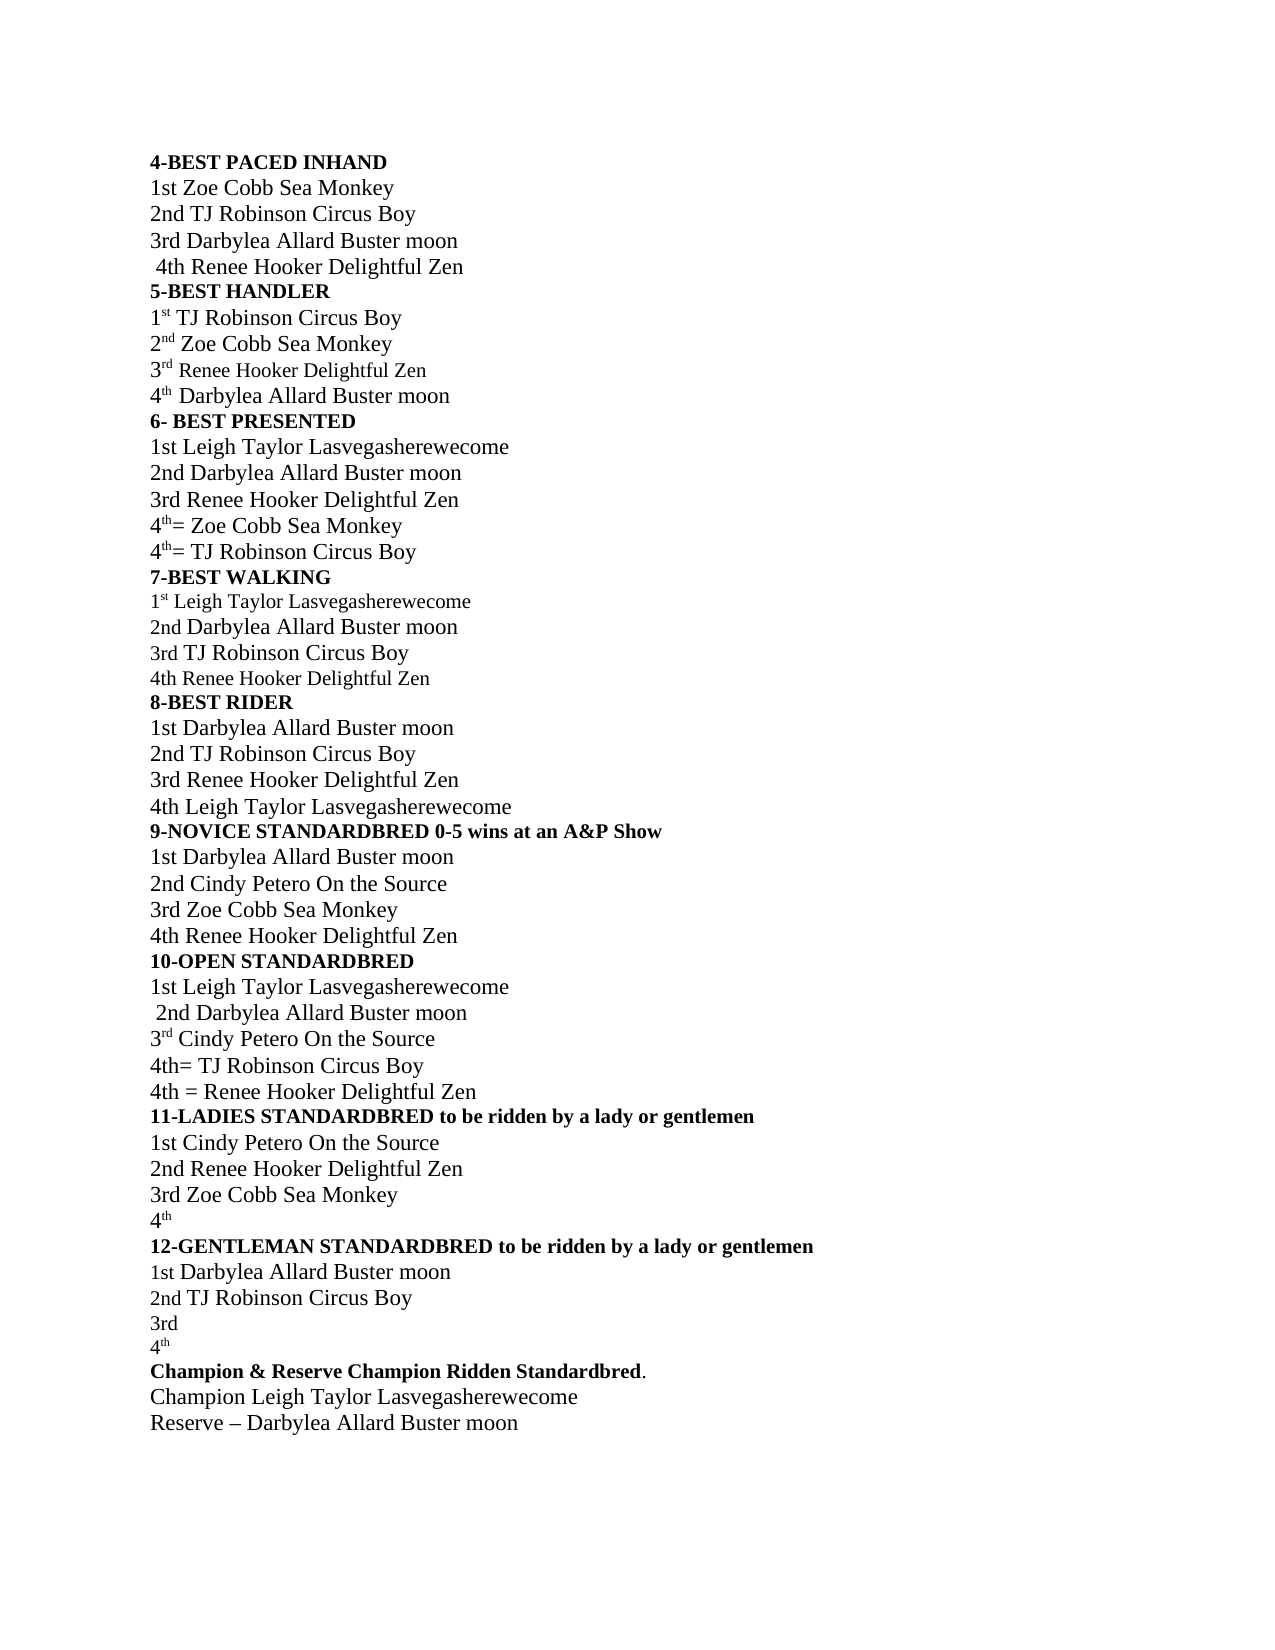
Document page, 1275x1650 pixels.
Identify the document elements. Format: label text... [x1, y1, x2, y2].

text 1st TJ Robinson Circus Boy [150, 303, 1125, 330]
text 6- BEST PRESENTED 1st Leigh Taylor Lasvegasherewecome 2nd Darbylea Allard Buster moon [150, 409, 1125, 486]
text Champion & Reserve Champion Ridden Standardbred. Champion Leigh Taylor Lasvegasherewecome Reserve – Darbylea Allard Buster moon [150, 1359, 1125, 1436]
text 4th Darbylea Allard Buster moon [150, 383, 1125, 409]
text 3rd Renee Hooker Delightful Zen [150, 356, 1125, 383]
text 12-GENTLEMAN STANDARDBRED to be ridden by a lady or gentlemen 1st Darbylea Allard Buster moon 2nd TJ Robinson Circus Boy 3rd 4th [150, 1234, 1125, 1359]
text 4th = Renee Hooker Delightful Zen [150, 1078, 1125, 1104]
text 8-BEST RIDER 1st Darbylea Allard Buster moon 2nd TJ Robinson Circus Boy [150, 690, 1125, 766]
text 3rd Renee Hooker Delightful Zen 4th Leigh Taylor Lasvegasherewecome [150, 766, 1125, 819]
text 3rd Cindy Petero On the Source 4th= TJ Robinson Circus Boy [150, 1025, 1125, 1078]
text 4-BEST PACED INHAND [150, 150, 1125, 174]
text 10-OPEN STANDARDBRED 1st Leigh Taylor Lasvegasherewecome [150, 949, 1125, 999]
text 3rd Zoe Cobb Sea Monkey 4th [150, 1181, 1125, 1234]
text 2nd Darbylea Allard Buster moon [150, 999, 1125, 1025]
text 2nd Cindy Petero On the Source 3rd Zoe Cobb Sea Monkey 4th Renee Hooker Delightful Zen [150, 869, 1125, 949]
text 4th Renee Hooker Delightful Zen [150, 666, 1125, 690]
text 3rd TJ Robinson Circus Boy [150, 639, 1125, 666]
text 3rd Renee Hooker Delightful Zen 4th= Zoe Cobb Sea Monkey 4th= TJ Robinson Circus Boy 7-BEST WALKING 1st Leigh Taylor Lasvegasherewecome 2nd Darbylea Allard Buster moon [150, 486, 1125, 639]
text 11-LADIES STANDARDBRED to be ridden by a lady or gentlemen 1st Cindy Petero On the Source 2nd Renee Hooker Delightful Zen [150, 1104, 1125, 1181]
text 2nd Zoe Cobb Sea Monkey [150, 330, 1125, 356]
text 4th Renee Hooker Delightful Zen 5-BEST HANDLER [150, 253, 1125, 303]
text 9-NOVICE STANDARDBRED 0-5 wins at an A&P Show 1st Darbylea Allard Buster moon [150, 819, 1125, 869]
text 1st Zoe Cobb Sea Monkey 2nd TJ Robinson Circus Boy 3rd Darbylea Allard Buster moon [150, 174, 1125, 253]
